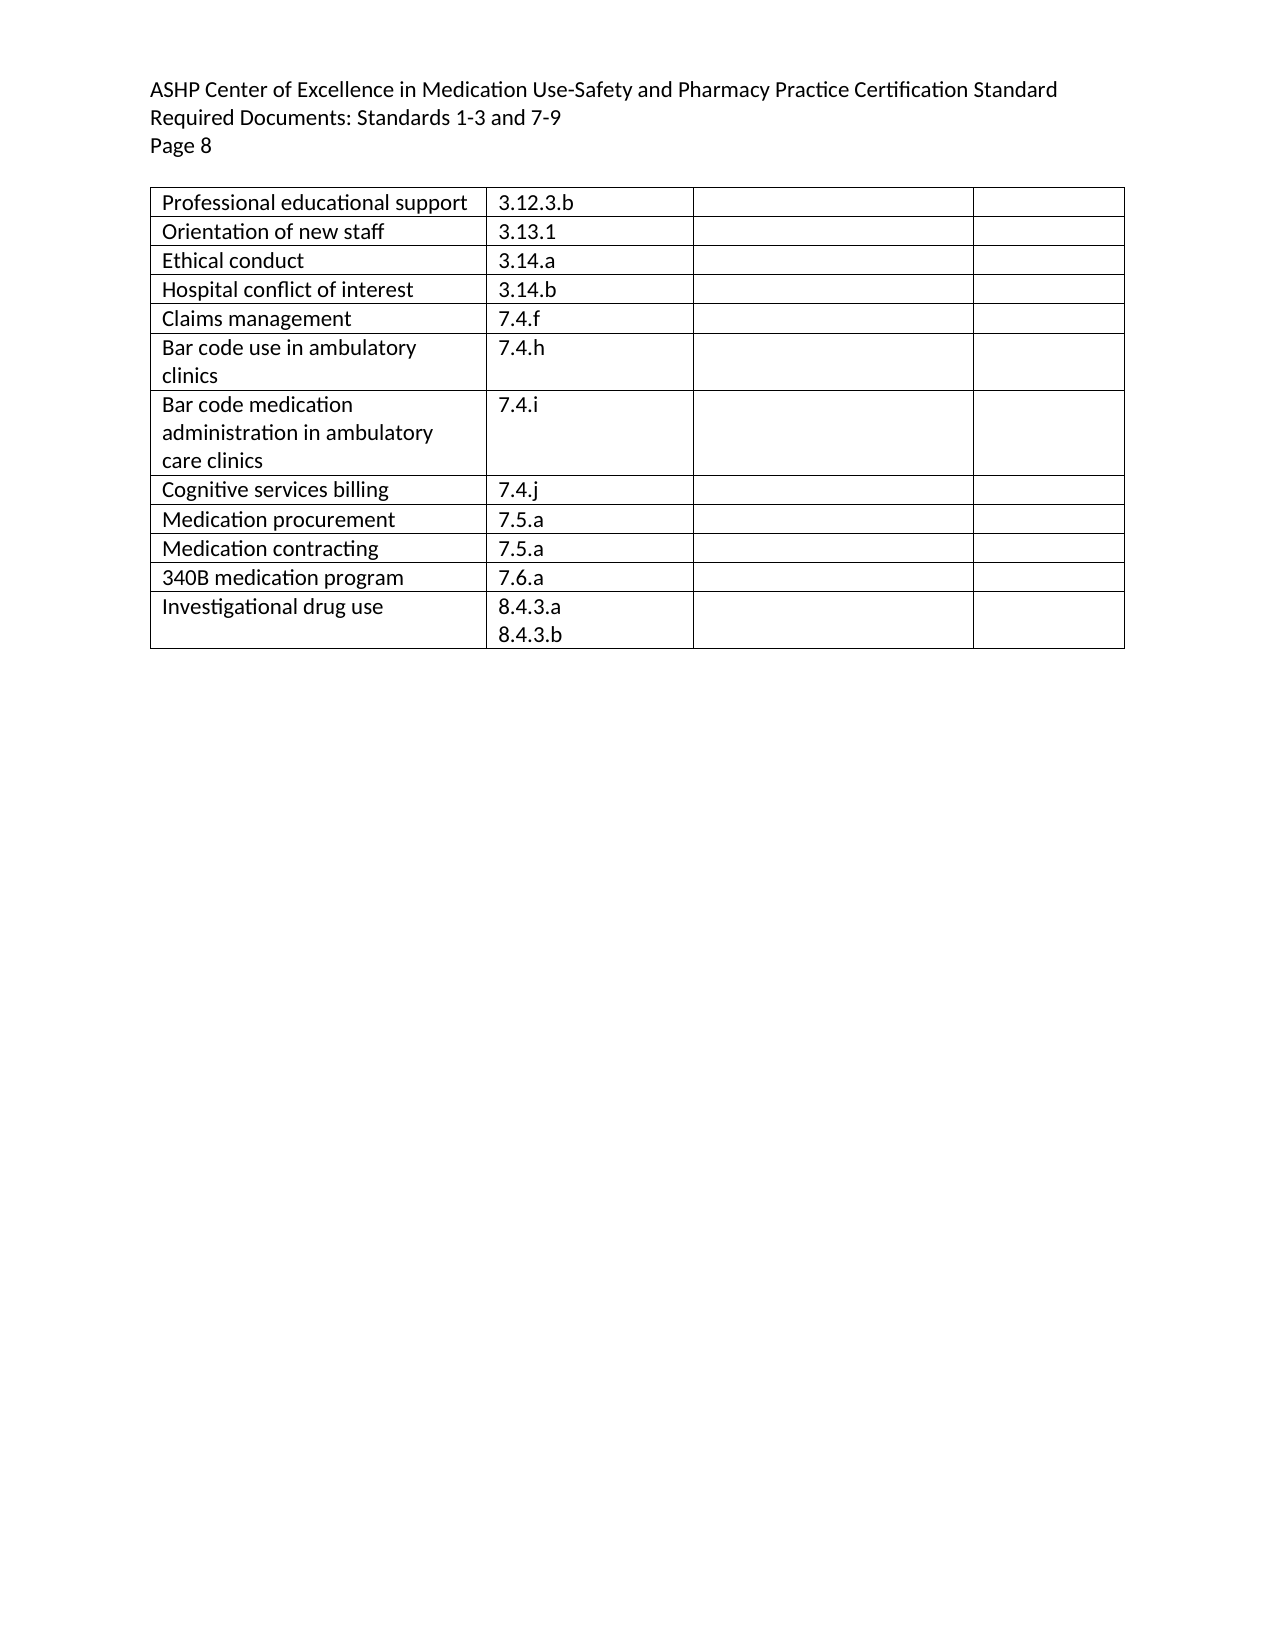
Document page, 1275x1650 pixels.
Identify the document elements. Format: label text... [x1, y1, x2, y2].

table_cell [974, 563, 1124, 591]
table_cell Bar code use in ambulatory clinics [151, 334, 486, 389]
table_cell 3.12.3.b [487, 188, 693, 216]
table_cell [974, 188, 1124, 216]
table_cell [974, 275, 1124, 303]
table_cell [694, 217, 973, 245]
table_cell [694, 505, 973, 533]
table_cell [694, 334, 973, 389]
table_cell Claims management [151, 304, 486, 332]
table_cell [974, 476, 1124, 504]
table_cell 340B medication program [151, 563, 486, 591]
table_cell 7.4.h [487, 334, 693, 389]
table_cell Cognitive services billing [151, 476, 486, 504]
table_cell [694, 246, 973, 274]
table_cell 3.14.b [487, 275, 693, 303]
table_cell Orientation of new staff [151, 217, 486, 245]
table_cell Investigational drug use [151, 592, 486, 648]
table_cell [974, 334, 1124, 389]
table_cell 7.6.a [487, 563, 693, 591]
table_cell [694, 563, 973, 591]
table_cell [694, 188, 973, 216]
table_cell [974, 391, 1124, 474]
table_cell Professional educational support [151, 188, 486, 216]
table_cell [694, 476, 973, 504]
table_cell [694, 391, 973, 474]
table_cell 7.5.a [487, 505, 693, 533]
table_cell 7.4.f [487, 304, 693, 332]
table_cell 8.4.3.a 8.4.3.b [487, 592, 693, 648]
table_cell 3.14.a [487, 246, 693, 274]
table_cell [694, 275, 973, 303]
table_cell 7.5.a [487, 534, 693, 562]
table_cell Medication procurement [151, 505, 486, 533]
table_cell [694, 304, 973, 332]
table_cell [974, 217, 1124, 245]
table_cell [974, 592, 1124, 648]
table_cell Ethical conduct [151, 246, 486, 274]
table_cell 3.13.1 [487, 217, 693, 245]
table_cell [694, 534, 973, 562]
table_cell 7.4.j [487, 476, 693, 504]
table_cell [974, 534, 1124, 562]
table_cell [974, 246, 1124, 274]
table_cell [694, 592, 973, 648]
table_cell [974, 304, 1124, 332]
table_cell [974, 505, 1124, 533]
table_cell Medication contracting [151, 534, 486, 562]
table_cell 7.4.i [487, 391, 693, 474]
table_cell Hospital conflict of interest [151, 275, 486, 303]
table_cell Bar code medication administration in ambulatory care clinics [151, 391, 486, 474]
